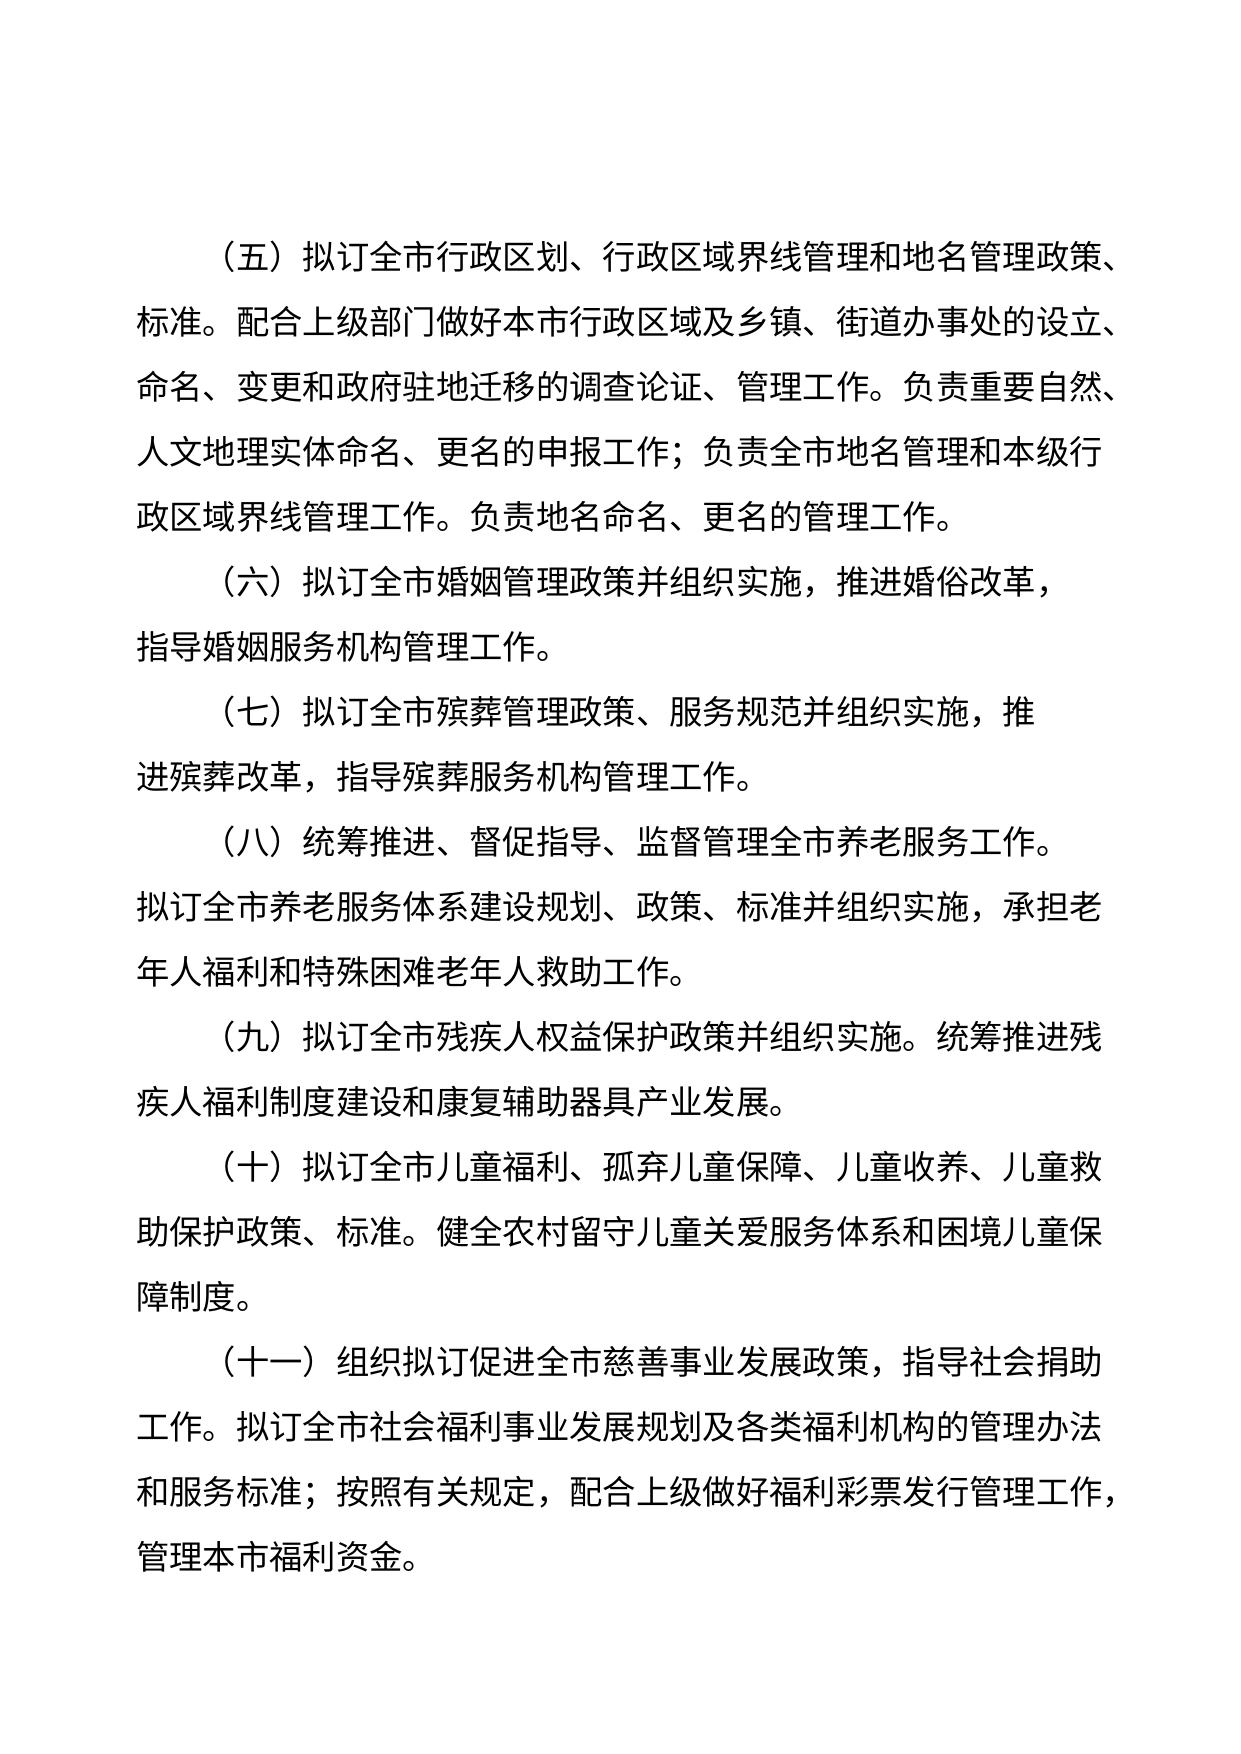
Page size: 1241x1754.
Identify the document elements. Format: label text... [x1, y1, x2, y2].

list （六）拟订全市婚姻管理政策并组织实施，推进婚俗改革， [136, 547, 1104, 612]
list （七）拟订全市殡葬管理政策、服务规范并组织实施，推 [136, 677, 1104, 742]
list （十）拟订全市儿童福利、孤弃儿童保障、儿童收养、儿童救助保护政策、标准。健全农村留守儿童关爱服务体系和困境儿童保障制度。 [136, 1132, 1104, 1327]
list （八）统筹推进、督促指导、监督管理全市养老服务工作。 [136, 807, 1104, 872]
list 进殡葬改革，指导殡葬服务机构管理工作。 [136, 742, 1104, 807]
list （九）拟订全市残疾人权益保护政策并组织实施。统筹推进残疾人福利制度建设和康复辅助器具产业发展。 [136, 1002, 1104, 1132]
list 拟订全市养老服务体系建设规划、政策、标准并组织实施，承担老年人福利和特殊困难老年人救助工作。 [136, 872, 1104, 1002]
list （十一）组织拟订促进全市慈善事业发展政策，指导社会捐助工作。拟订全市社会福利事业发展规划及各类福利机构的管理办法和服务标准；按照有关规定，配合上级做好福利彩票发行管理工作，管理本市福利资金。 [136, 1327, 1104, 1587]
list （五）拟订全市行政区划、行政区域界线管理和地名管理政策、标准。配合上级部门做好本市行政区域及乡镇、街道办事处的设立、命名、变更和政府驻地迁移的调查论证、管理工作。负责重要自然、人文地理实体命名、更名的申报工作；负责全市地名管理和本级行政区域界线管理工作。负责地名命名、更名的管理工作。 [136, 222, 1104, 547]
list 指导婚姻服务机构管理工作。 [136, 612, 1104, 677]
